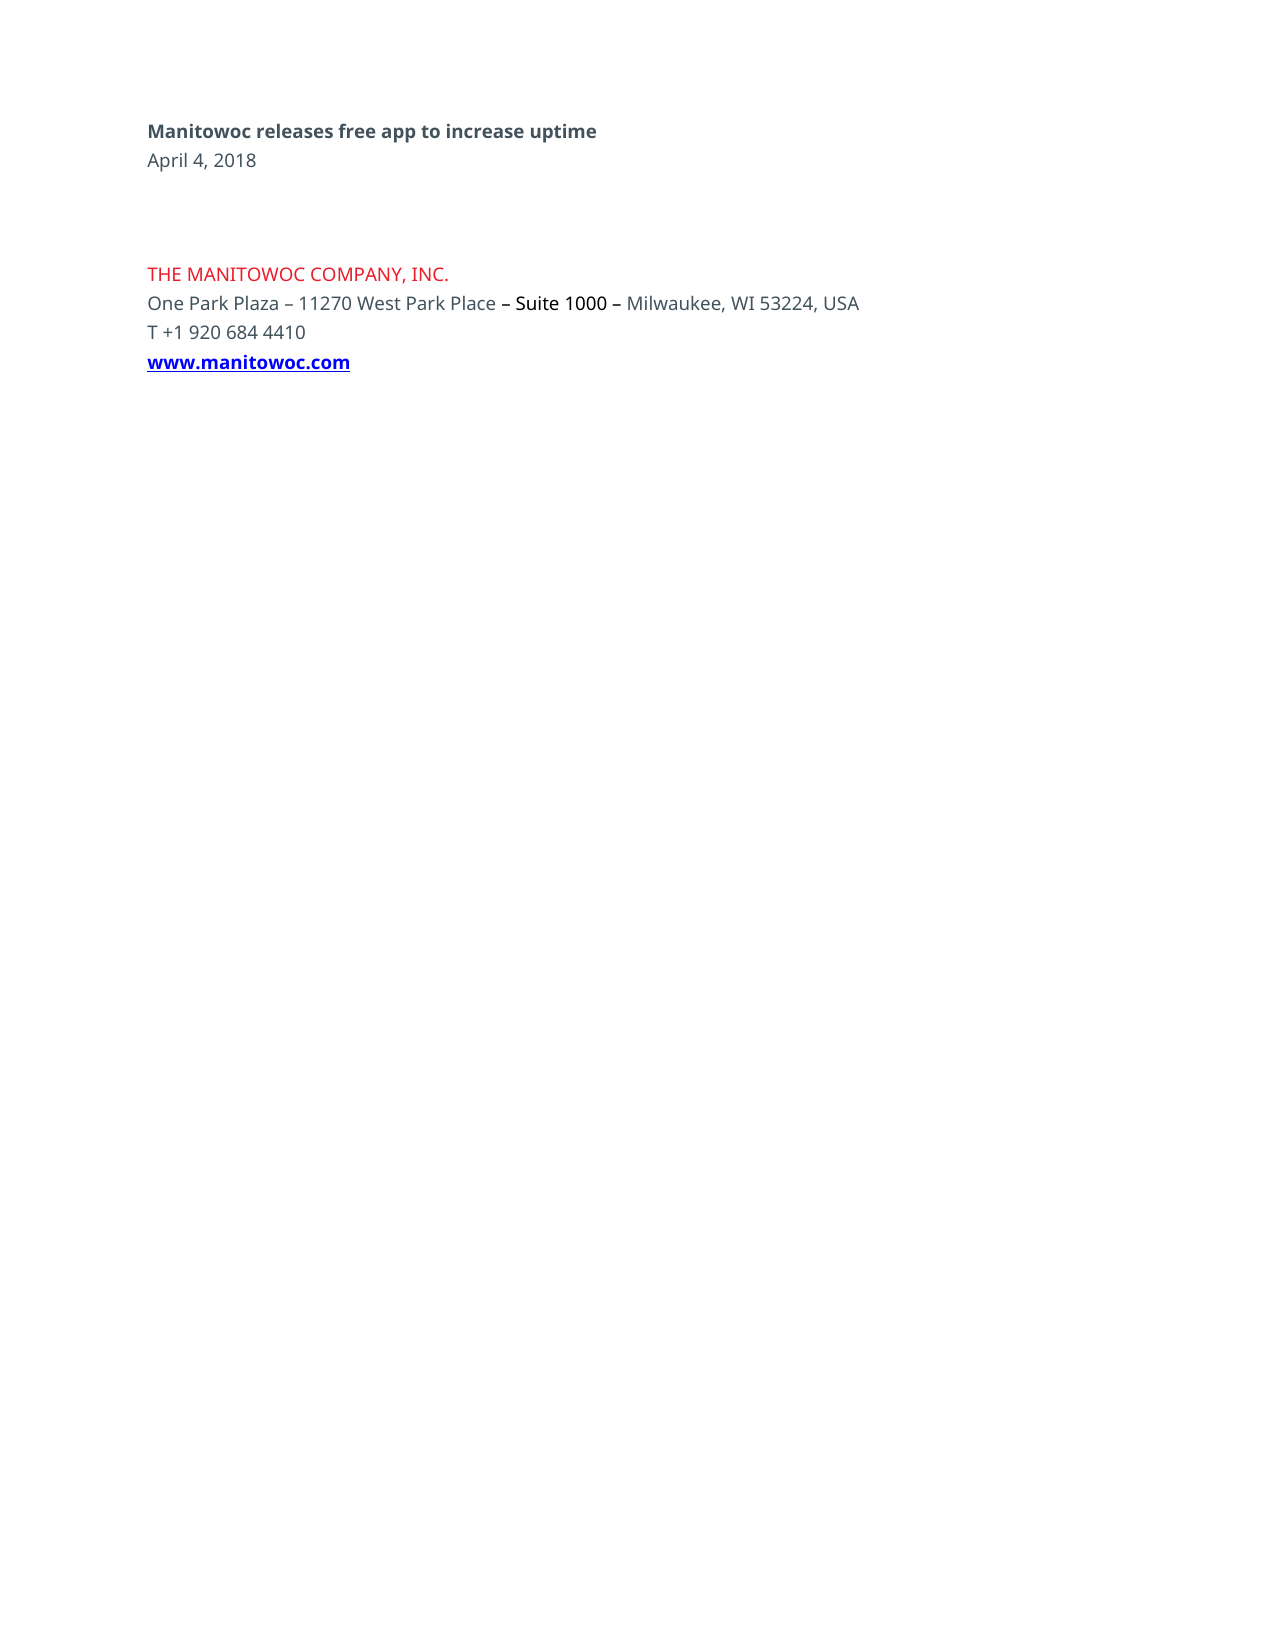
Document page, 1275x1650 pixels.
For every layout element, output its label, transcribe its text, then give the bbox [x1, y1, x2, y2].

text www.manitowoc.com [147, 349, 1128, 374]
text T +1 920 684 4410 [147, 320, 1128, 345]
text THE MANITOWOC COMPANY, INC. [147, 261, 1128, 287]
text One Park Plaza – 11270 West Park Place – Suite 1000 – Milwaukee, WI 53224, USA [147, 290, 1128, 316]
